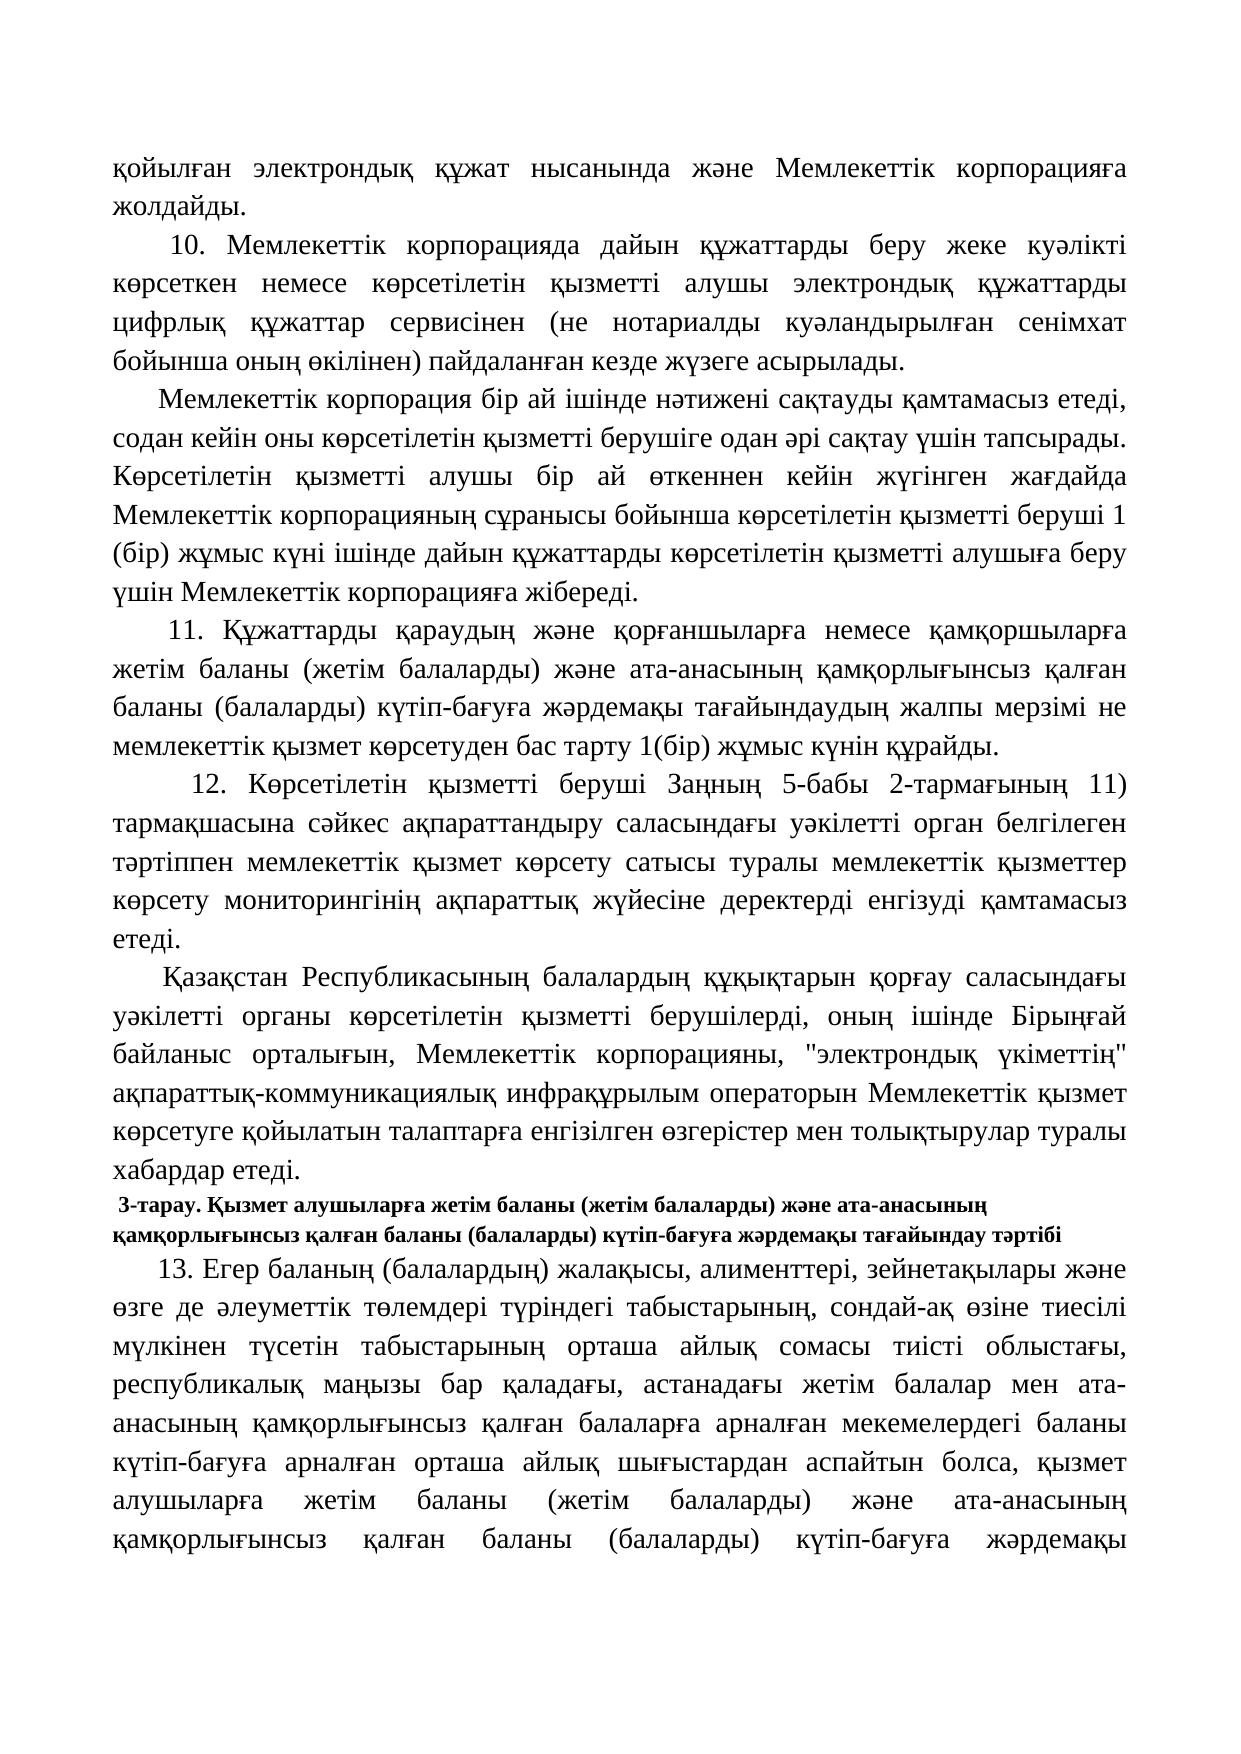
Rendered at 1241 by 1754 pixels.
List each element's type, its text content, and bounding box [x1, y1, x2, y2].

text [112, 150, 1128, 222]
text 10. Мемлекеттік корпорацияда дайын құжаттарды беру жеке куәлікті көрсеткен немесе көрсетілетін қызметті алушы электрондық құжаттарды цифрлық құжаттар сервисінен (не нотариалды куәландырылған сенімхат бойынша оның өкілінен) пайдаланған кезде жүзеге асырылады. [112, 227, 1128, 376]
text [112, 1251, 1128, 1554]
text 12. Көрсетілетін қызметті беруші Заңның 5-бабы 2-тармағының 11) тармақшасына сәйкес ақпараттандыру саласындағы уәкілетті орган белгілеген тәртіппен мемлекеттік қызмет көрсету сатысы туралы мемлекеттік қызметтер көрсету мониторингінің ақпараттық жүйесіне деректерді енгізуді қамтамасыз етеді. [112, 767, 1128, 954]
text Мемлекеттік корпорация бір ай ішінде нәтижені сақтауды қамтамасыз етеді, содан кейін оны көрсетілетін қызметті берушіге одан әрі сақтау үшін тапсырады. Көрсетілетін қызметті алушы бір ай өткеннен кейін жүгінген жағдайда Мемлекеттік корпорацияның сұранысы бойынша көрсетілетін қызметті беруші 1 (бір) жұмыс күні ішінде дайын құжаттарды көрсетілетін қызметті алушыға беру үшін Мемлекеттік корпорацияға жібереді. [112, 381, 1128, 607]
text Қазақстан Республикасының балалардың құқықтарын қорғау саласындағы уәкілетті органы көрсетілетін қызметті берушілерді, оның ішінде Бірыңғай байланыс орталығын, Мемлекеттік корпорацияны, "электрондық үкіметтің" ақпараттық-коммуникациялық инфрақұрылым операторын Мемлекеттік қызмет көрсетуге қойылатын талаптарға енгізілген өзгерістер мен толықтырулар туралы хабардар етеді. [112, 959, 1128, 1186]
text 11. Құжаттарды қараудың және қорғаншыларға немесе қамқоршыларға жетім баланы (жетім балаларды) және ата-анасының қамқорлығынсыз қалған баланы (балаларды) күтіп-бағуға жәрдемақы тағайындаудың жалпы мерзімі не мемлекеттік қызмет көрсетуден бас тарту 1(бір) жұмыс күнін құрайды. [112, 612, 1128, 762]
text 3-тарау. Қызмет алушыларға жетім баланы (жетім балаларды) және ата-анасының қамқорлығынсыз қалған баланы (балаларды) күтіп-бағуға жәрдемақы тағайындау тәртібі [112, 1191, 1128, 1247]
